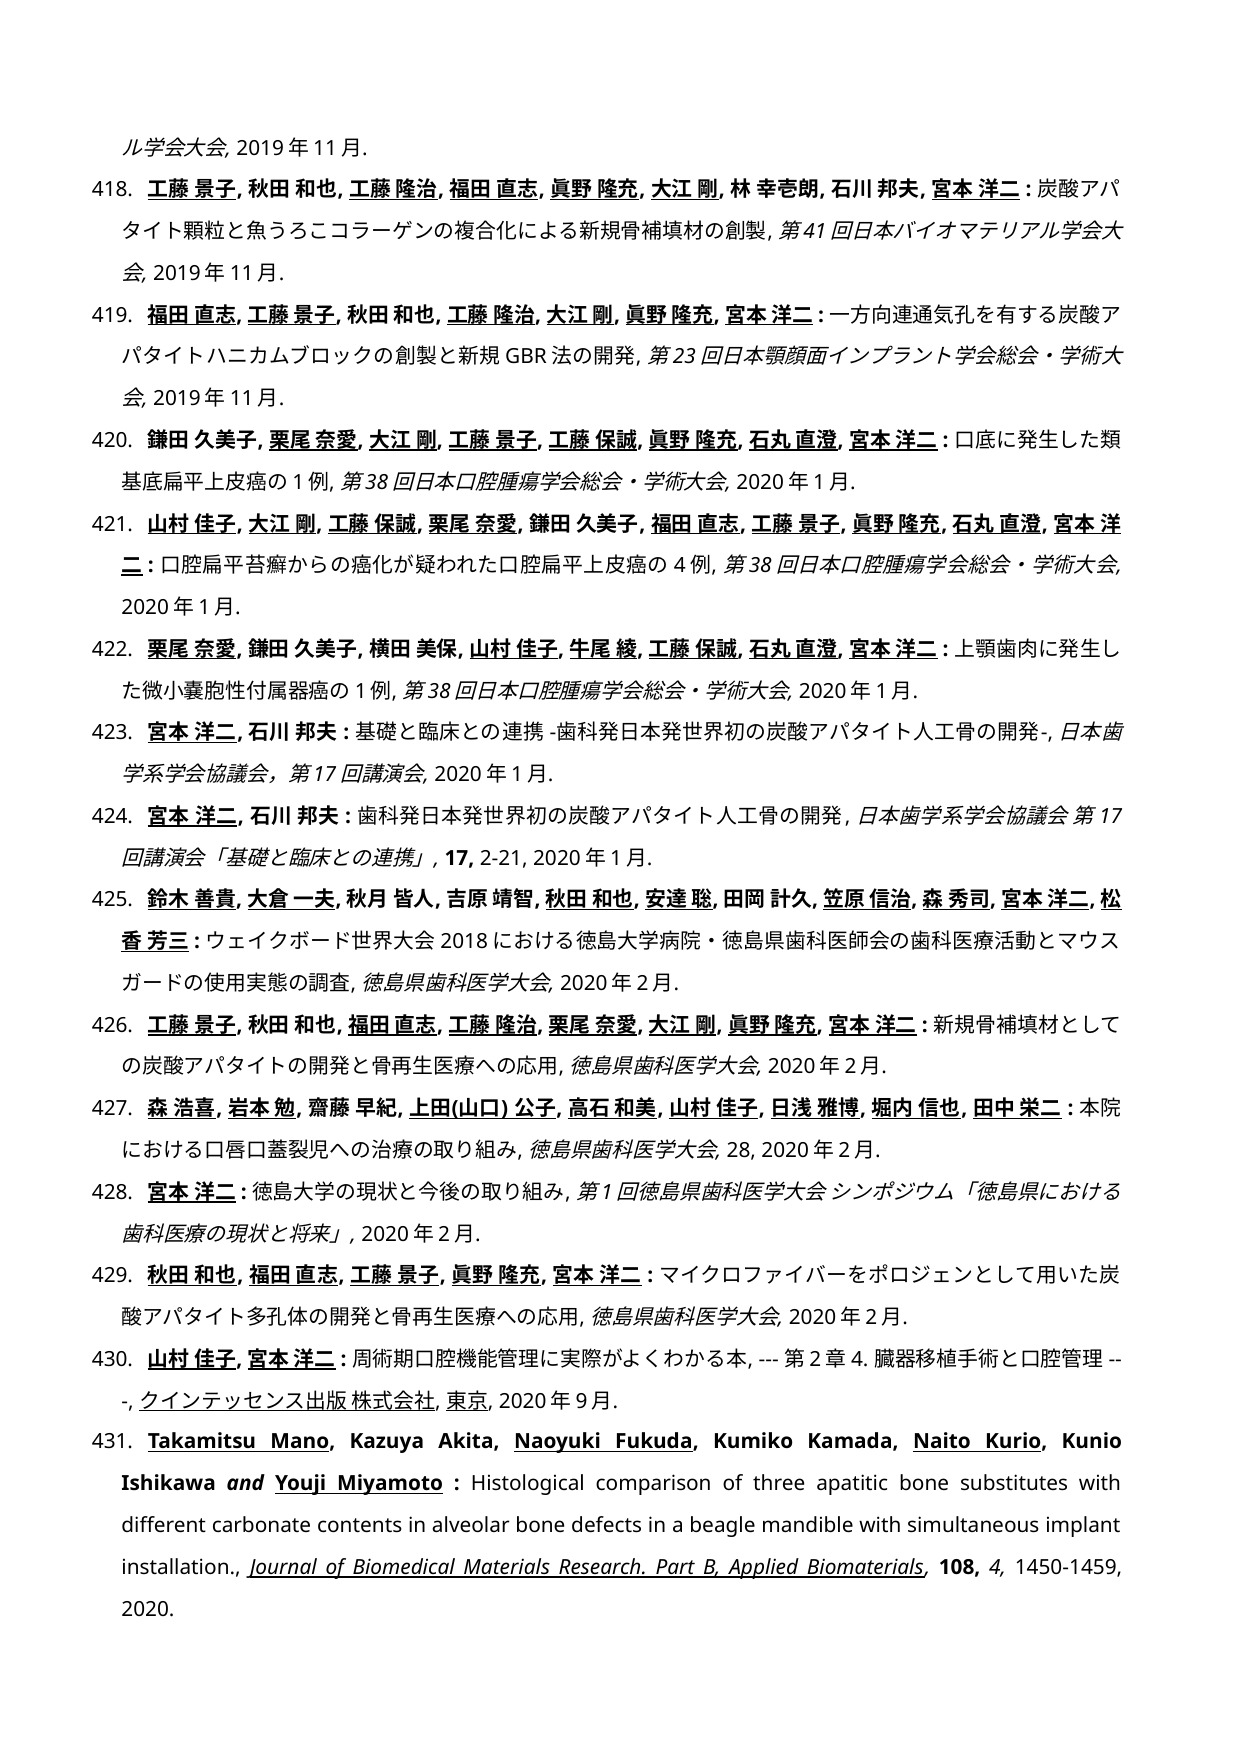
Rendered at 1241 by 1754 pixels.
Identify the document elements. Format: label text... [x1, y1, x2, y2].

list 秋田 和也, 福田 直志, 工藤 景子, 眞野 隆充, 宮本 洋二 : マイクロファイバーをポロジェンとして用いた炭酸アパタイト多孔体の開発と骨再生医療への応用, 徳島県歯科医学大会, 2020年2月. [92, 1253, 1122, 1336]
list 森 浩喜, 岩本 勉, 齋藤 早紀, 上田(山口) 公子, 高石 和美, 山村 佳子, 日浅 雅博, 堀内 信也, 田中 栄二 : 本院における口唇口蓋裂児への治療の取り組み, 徳島県歯科医学大会, 28, 2020年2月. [92, 1086, 1122, 1169]
list 宮本 洋二 : 徳島大学の現状と今後の取り組み, 第1回徳島県歯科医学大会 シンポジウム「徳島県における歯科医療の現状と将来」, 2020年2月. [92, 1169, 1122, 1253]
list 宮本 洋二, 石川 邦夫 : 基礎と臨床との連携 -歯科発日本発世界初の炭酸アパタイト人工骨の開発-, 日本歯学系学会協議会，第17回講演会, 2020年1月. [92, 710, 1122, 793]
list 鎌田 久美子, 栗尾 奈愛, 大江 剛, 工藤 景子, 工藤 保誠, 眞野 隆充, 石丸 直澄, 宮本 洋二 : 口底に発生した類基底扁平上皮癌の1例, 第38回日本口腔腫瘍学会総会・学術大会, 2020年1月. [92, 417, 1122, 501]
list 宮本 洋二, 石川 邦夫 : 歯科発日本発世界初の炭酸アパタイト人工骨の開発, 日本歯学系学会協議会 第17回講演会「基礎と臨床との連携」, 17, 2-21, 2020年1月. [92, 793, 1122, 877]
list 工藤 景子, 秋田 和也, 工藤 隆治, 福田 直志, 眞野 隆充, 大江 剛, 林 幸壱朗, 石川 邦夫, 宮本 洋二 : 炭酸アパタイト顆粒と魚うろこコラーゲンの複合化による新規骨補填材の創製, 第41回日本バイオマテリアル学会大会, 2019年11月. [92, 167, 1122, 292]
list 鈴木 善貴, 大倉 一夫, 秋月 皆人, 吉原 靖智, 秋田 和也, 安達 聡, 田岡 計久, 笠原 信治, 森 秀司, 宮本 洋二, 松香 芳三 : ウェイクボード世界大会2018における徳島大学病院・徳島県歯科医師会の歯科医療活動とマウスガードの使用実態の調査, 徳島県歯科医学大会, 2020年2月. [92, 877, 1122, 1002]
list 山村 佳子, 大江 剛, 工藤 保誠, 栗尾 奈愛, 鎌田 久美子, 福田 直志, 工藤 景子, 眞野 隆充, 石丸 直澄, 宮本 洋二 : 口腔扁平苔癬からの癌化が疑われた口腔扁平上皮癌の4例, 第38回日本口腔腫瘍学会総会・学術大会, 2020年1月. [92, 501, 1122, 626]
list 山村 佳子, 宮本 洋二 : 周術期口腔機能管理に実際がよくわかる本, --- 第2章 4. 臓器移植手術と口腔管理 ---, クインテッセンス出版 株式会社, 東京, 2020年9月. [92, 1336, 1122, 1420]
list Takamitsu Mano, Kazuya Akita, Naoyuki Fukuda, Kumiko Kamada, Naito Kurio, Kunio Ishikawa and Youji Miyamoto : Histological comparison of three apatitic bone substitutes with different carbonate contents in alveolar bone defects in a beagle mandible with simultaneous implant installation., Journal of Biomedical Materials Research. Part B, Applied Biomaterials, 108, 4, 1450-1459, 2020. [92, 1420, 1122, 1629]
list 栗尾 奈愛, 鎌田 久美子, 横田 美保, 山村 佳子, 牛尾 綾, 工藤 保誠, 石丸 直澄, 宮本 洋二 : 上顎歯肉に発生した微小嚢胞性付属器癌の1例, 第38回日本口腔腫瘍学会総会・学術大会, 2020年1月. [92, 626, 1122, 710]
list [92, 125, 1122, 167]
list 福田 直志, 工藤 景子, 秋田 和也, 工藤 隆治, 大江 剛, 眞野 隆充, 宮本 洋二 : 一方向連通気孔を有する炭酸アパタイトハニカムブロックの創製と新規GBR法の開発, 第23回日本顎顔面インプラント学会総会・学術大会, 2019年11月. [92, 292, 1122, 417]
list 工藤 景子, 秋田 和也, 福田 直志, 工藤 隆治, 栗尾 奈愛, 大江 剛, 眞野 隆充, 宮本 洋二 : 新規骨補填材としての炭酸アパタイトの開発と骨再生医療への応用, 徳島県歯科医学大会, 2020年2月. [92, 1002, 1122, 1086]
